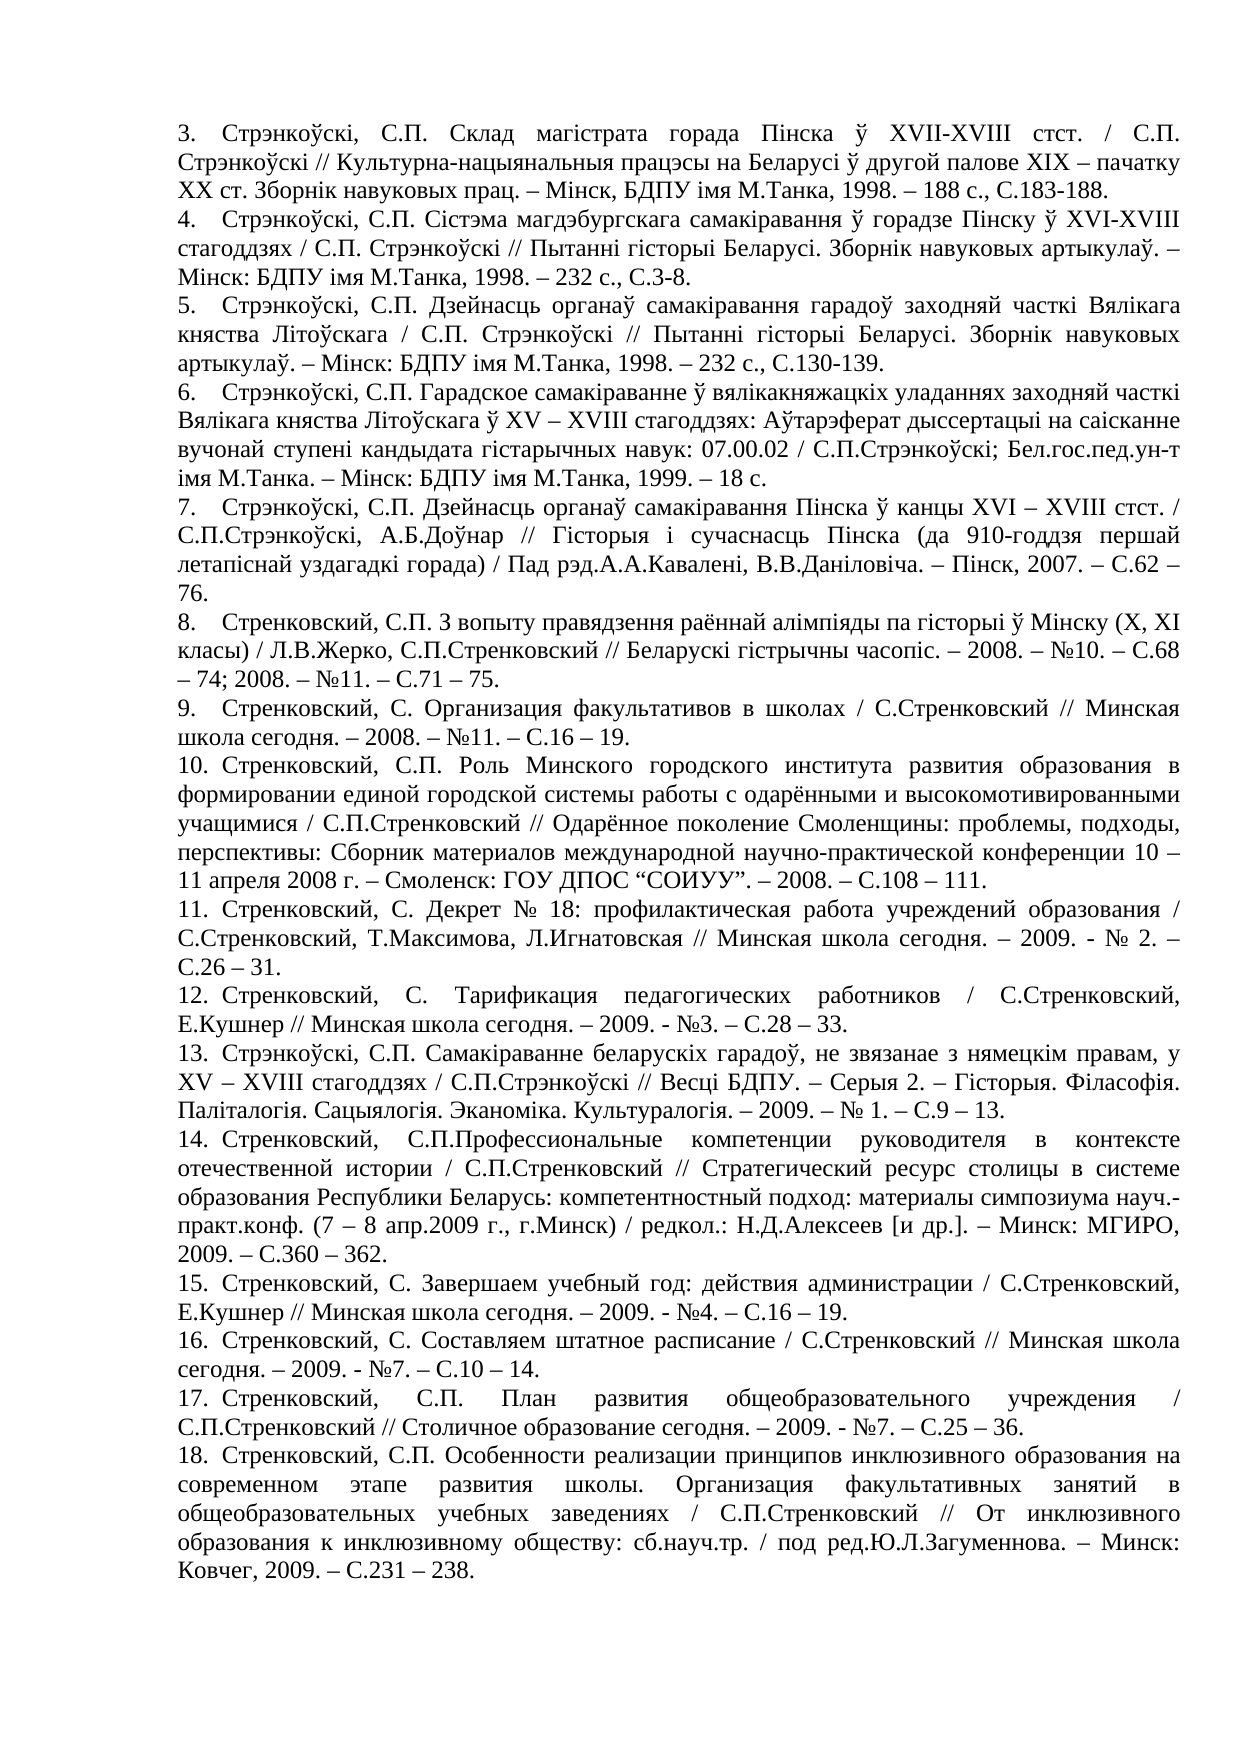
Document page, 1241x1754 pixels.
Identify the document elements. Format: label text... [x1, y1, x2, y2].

list Стрэнкоўскі, С.П. Гарадское самакіраванне ў вялікакняжацкіх уладаннях заходняй часткі Вялікага княства Літоўскага ў XV – XVIII стагоддзях: Аўтарэферат дыссертацыі на саісканне вучонай ступені кандыдата гістарычных навук: 07.00.02 / С.П.Стрэнкоўскі; Бел.гос.пед.ун-т імя М.Танка. – Мінск: БДПУ імя М.Танка, 1999. – 18 с. [177, 377, 1181, 492]
list Стренковский, С. Завершаем учебный год: действия администрации / С.Стренковский, Е.Кушнер // Минская школа сегодня. – 2009. - №4. – С.16 – 19. [177, 1268, 1181, 1326]
list Стрэнкоўскі, С.П. Дзейнасць органаў самакіравання Пінска ў канцы XVI – XVIII стст. / С.П.Стрэнкоўскі, А.Б.Доўнар // Гісторыя і сучаснасць Пінска (да 910-годдзя першай летапіснай уздагадкі горада) / Пад рэд.А.А.Кавалені, В.В.Даніловіча. – Пінск, 2007. – С.62 – 76. [177, 492, 1181, 607]
list Стренковский, С.П. З вопыту правядзення раённай алімпіяды па гісторыі ў Мінску (Х, ХІ класы) / Л.В.Жерко, С.П.Стренковский // Беларускі гістрычны часопіс. – 2008. – №10. – С.68 – 74; 2008. – №11. – С.71 – 75. [177, 607, 1181, 693]
list Стрэнкоўскі, С.П. Дзейнасць органаў самакіравання гарадоў заходняй часткі Вялікага княства Літоўскага / С.П. Стрэнкоўскі // Пытанні гісторыі Беларусі. Зборнік навуковых артыкулаў. – Мінск: БДПУ імя М.Танка, 1998. – 232 с., С.130-139. [177, 291, 1181, 377]
list Стренковский, С. Составляем штатное расписание / С.Стренковский // Минская школа сегодня. – 2009. - №7. – С.10 – 14. [177, 1326, 1181, 1383]
list Стренковский, С.П. Роль Минского городского института развития образования в формировании единой городской системы работы с одарёнными и высокомотивированными учащимися / С.П.Стренковский // Одарённое поколение Смоленщины: проблемы, подходы, перспективы: Сборник материалов международной научно-практической конференции 10 – 11 апреля 2008 г. – Смоленск: ГОУ ДПОС “СОИУУ”. – 2008. – С.108 – 111. [177, 751, 1181, 894]
list Стренковский, С.П.Профессиональные компетенции руководителя в контексте отечественной истории / С.П.Стренковский // Стратегический ресурс столицы в системе образования Республики Беларусь: компетентностный подход: материалы симпозиума науч.-практ.конф. (7 – 8 апр.2009 г., г.Минск) / редкол.: Н.Д.Алексеев [и др.]. – Минск: МГИРО, 2009. – С.360 – 362. [177, 1124, 1181, 1268]
list Стрэнкоўскі, С.П. Склад магістрата горада Пінска ў ХVII-XVIII стст. / С.П. Стрэнкоўскі // Культурна-нацыянальныя працэсы на Беларусі ў другой палове ХІХ – пачатку ХХ ст. Зборнік навуковых прац. – Мінск, БДПУ імя М.Танка, 1998. – 188 с., С.183-188. [177, 118, 1181, 204]
list Стренковский, С.П. Особенности реализации принципов инклюзивного образования на современном этапе развития школы. Организация факультативных занятий в общеобразовательных учебных заведениях / С.П.Стренковский // От инклюзивного образования к инклюзивному обществу: сб.науч.тр. / под ред.Ю.Л.Загуменнова. – Минск: Ковчег, 2009. – С.231 – 238. [177, 1441, 1181, 1584]
list Стренковский, С. Организация факультативов в школах / С.Стренковский // Минская школа сегодня. – 2008. – №11. – С.16 – 19. [177, 693, 1181, 751]
list Стренковский, С.П. План развития общеобразовательного учреждения / С.П.Стренковский // Столичное образование сегодня. – 2009. - №7. – С.25 – 36. [177, 1383, 1181, 1441]
list Стрэнкоўскі, С.П. Сістэма магдэбургскага самакіравання ў горадзе Пінску ў ХVI-XVIII стагоддзях / С.П. Стрэнкоўскі // Пытанні гісторыі Беларусі. Зборнік навуковых артыкулаў. – Мінск: БДПУ імя М.Танка, 1998. – 232 с., С.3-8. [177, 204, 1181, 291]
list Стрэнкоўскі, С.П. Самакіраванне беларускіх гарадоў, не звязанае з нямецкім правам, у XV – XVIII стагоддзях / С.П.Стрэнкоўскі // Весці БДПУ. – Серыя 2. – Гісторыя. Філасофія. Паліталогія. Сацыялогія. Эканоміка. Культуралогія. – 2009. – № 1. – С.9 – 13. [177, 1038, 1181, 1124]
list Стренковский, С. Декрет № 18: профилактическая работа учреждений образования / С.Стренковский, Т.Максимова, Л.Игнатовская // Минская школа сегодня. – 2009. - № 2. – С.26 – 31. [177, 894, 1181, 981]
list Стренковский, С. Тарификация педагогических работников / С.Стренковский, Е.Кушнер // Минская школа сегодня. – 2009. - №3. – С.28 – 33. [177, 981, 1181, 1038]
